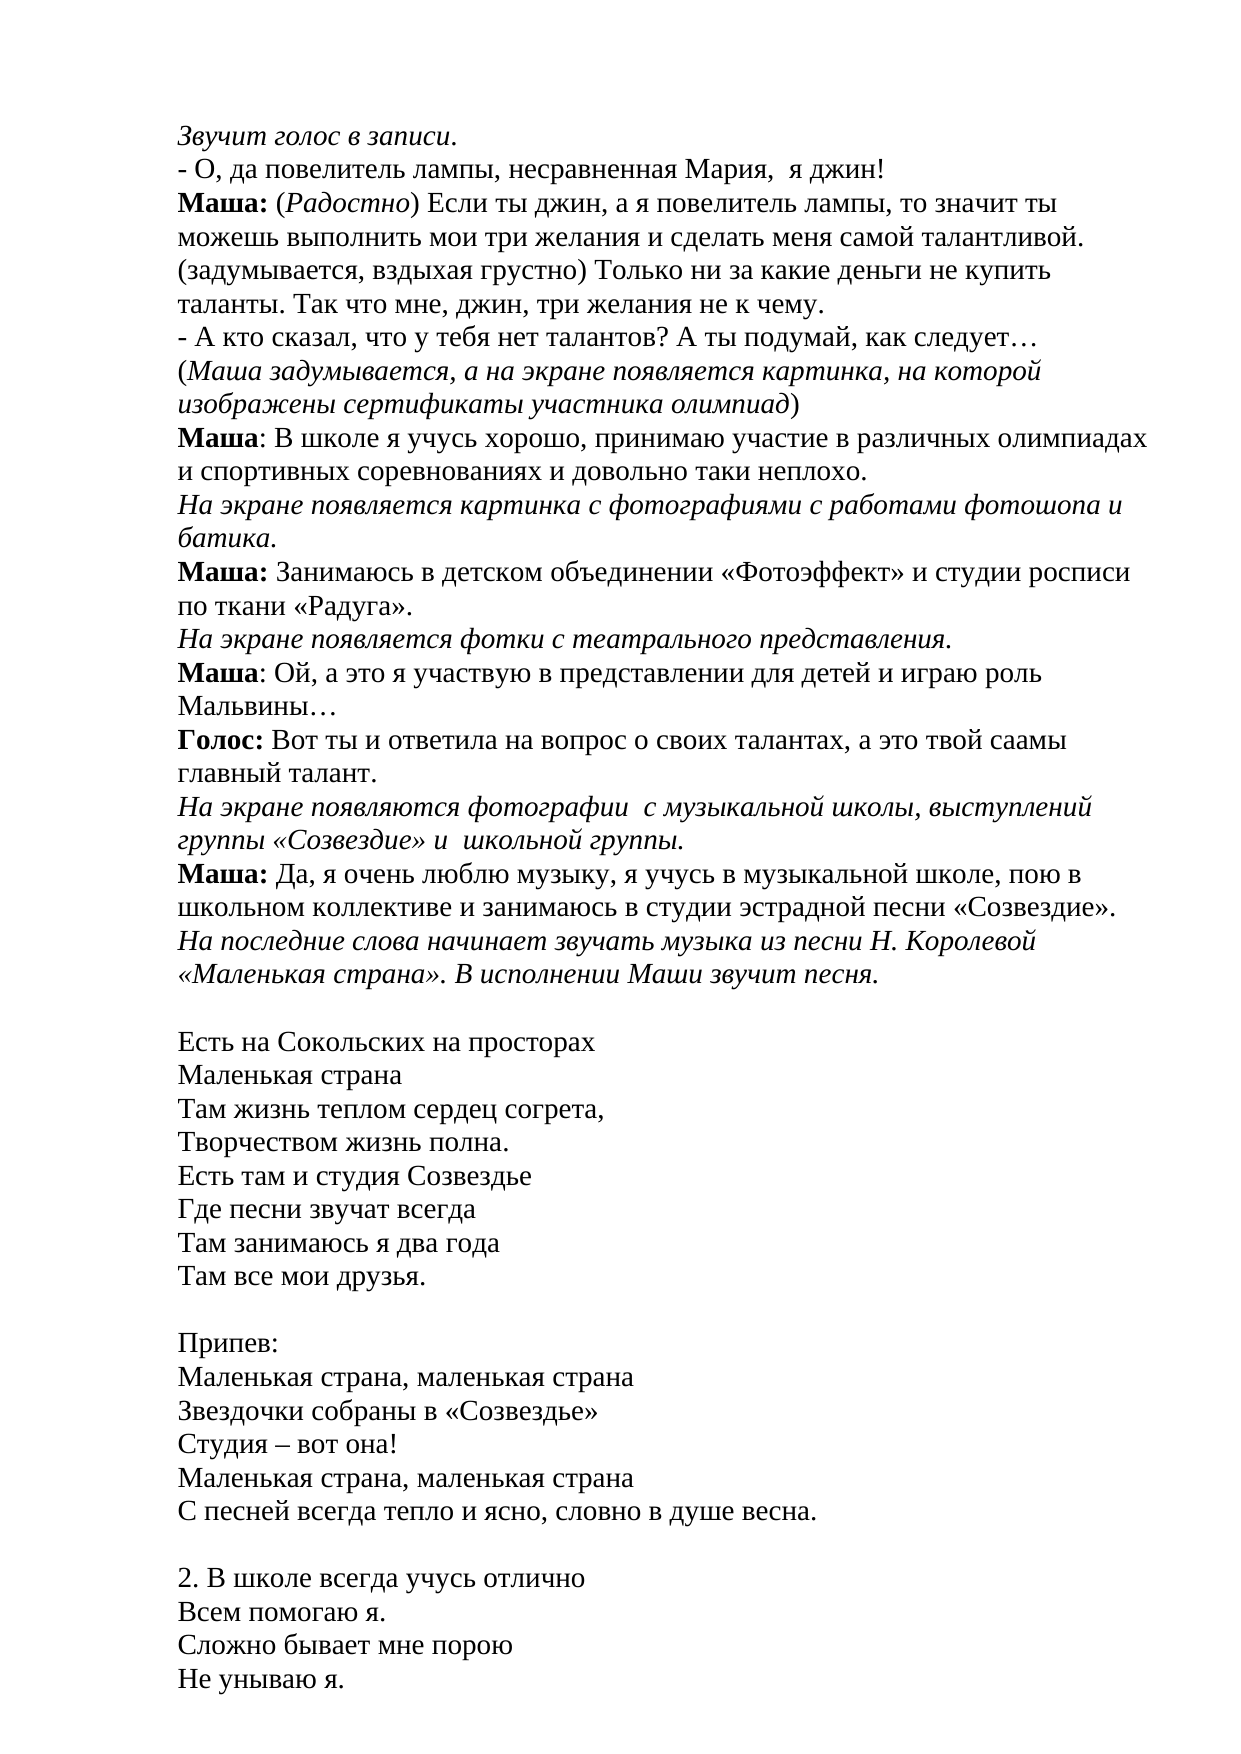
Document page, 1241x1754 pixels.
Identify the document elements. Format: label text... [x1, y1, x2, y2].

text Всем помогаю я. [177, 1594, 1152, 1627]
text Маша: Ой, а это я участвую в представлении для детей и играю роль Мальвины… [177, 655, 1152, 722]
text Маша: Занимаюсь в детском объединении «Фотоэффект» и студии росписи по ткани «Радуга». [177, 554, 1152, 621]
text Маша: (Радостно) Если ты джин, а я повелитель лампы, то значит ты можешь выполнить мои три желания и сделать меня самой талантливой. (задумывается, вздыхая грустно) Только ни за какие деньги не купить таланты. Так что мне, джин, три желания не к чему. [177, 185, 1152, 319]
text Там все мои друзья. [177, 1258, 1152, 1292]
text Не унываю я. [177, 1661, 1152, 1694]
text Звучит голос в записи. [177, 118, 1152, 152]
text Есть там и студия Созвездье [177, 1158, 1152, 1191]
text Творчеством жизнь полна. [177, 1124, 1152, 1158]
text Маленькая страна [177, 1057, 1152, 1091]
text Маленькая страна, маленькая страна [177, 1359, 1152, 1393]
text - А кто сказал, что у тебя нет талантов? А ты подумай, как следует… [177, 319, 1152, 353]
text Припев: [177, 1326, 1152, 1359]
text Маленькая страна, маленькая страна [177, 1460, 1152, 1493]
text Голос: Вот ты и ответила на вопрос о своих талантах, а это твой саамы главный талант. [177, 722, 1152, 789]
text (Маша задумывается, а на экране появляется картинка, на которой изображены сертификаты участника олимпиад) [177, 353, 1152, 420]
text На экране появляется фотки с театрального представления. [177, 621, 1152, 655]
text Там жизнь теплом сердец согрета, [177, 1091, 1152, 1124]
text На последние слова начинает звучать музыка из песни Н. Королевой «Маленькая страна». В исполнении Маши звучит песня. [177, 923, 1152, 990]
text Сложно бывает мне порою [177, 1627, 1152, 1661]
text С песней всегда тепло и ясно, словно в душе весна. [177, 1493, 1152, 1527]
text Есть на Сокольских на просторах [177, 1024, 1152, 1057]
text На экране появляется картинка с фотографиями с работами фотошопа и батика. [177, 487, 1152, 554]
text Маша: Да, я очень люблю музыку, я учусь в музыкальной школе, пою в школьном коллективе и занимаюсь в студии эстрадной песни «Созвездие». [177, 856, 1152, 923]
text Там занимаюсь я два года [177, 1225, 1152, 1258]
text Маша: В школе я учусь хорошо, принимаю участие в различных олимпиадах и спортивных соревнованиях и довольно таки неплохо. [177, 420, 1152, 487]
text 2. В школе всегда учусь отлично [177, 1560, 1152, 1594]
text Звездочки собраны в «Созвездье» [177, 1393, 1152, 1426]
text Где песни звучат всегда [177, 1191, 1152, 1225]
text На экране появляются фотографии с музыкальной школы, выступлений группы «Созвездие» и школьной группы. [177, 789, 1152, 856]
text Студия – вот она! [177, 1426, 1152, 1460]
text - О, да повелитель лампы, несравненная Мария, я джин! [177, 152, 1152, 185]
